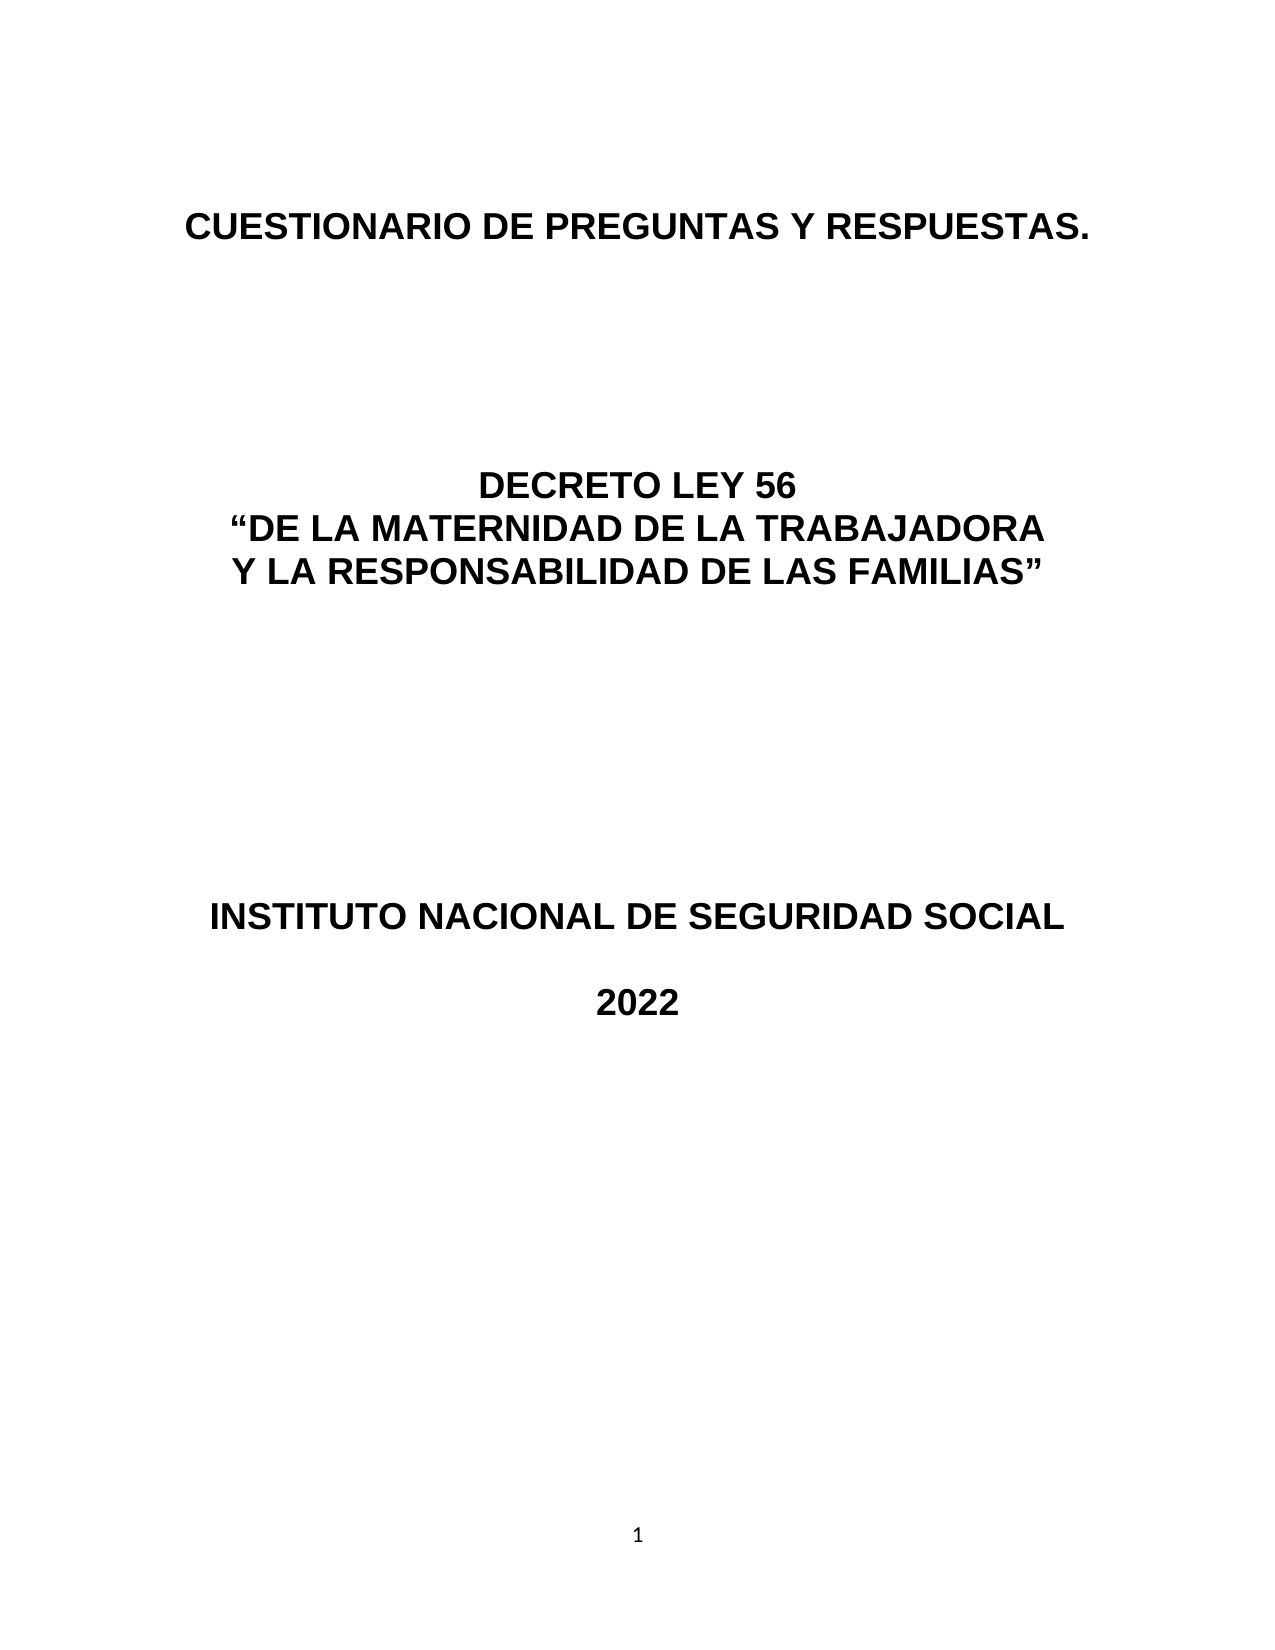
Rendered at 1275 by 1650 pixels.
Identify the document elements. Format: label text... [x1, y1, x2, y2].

text CUESTIONARIO DE PREGUNTAS Y RESPUESTAS. [75, 204, 1200, 247]
text “DE LA MATERNIDAD DE LA TRABAJADORA [75, 506, 1200, 549]
text 2022 [75, 981, 1200, 1024]
text DECRETO LEY 56 [75, 463, 1200, 506]
text INSTITUTO NACIONAL DE SEGURIDAD SOCIAL [75, 894, 1200, 937]
text Y LA RESPONSABILIDAD DE LAS FAMILIAS” [75, 549, 1200, 592]
